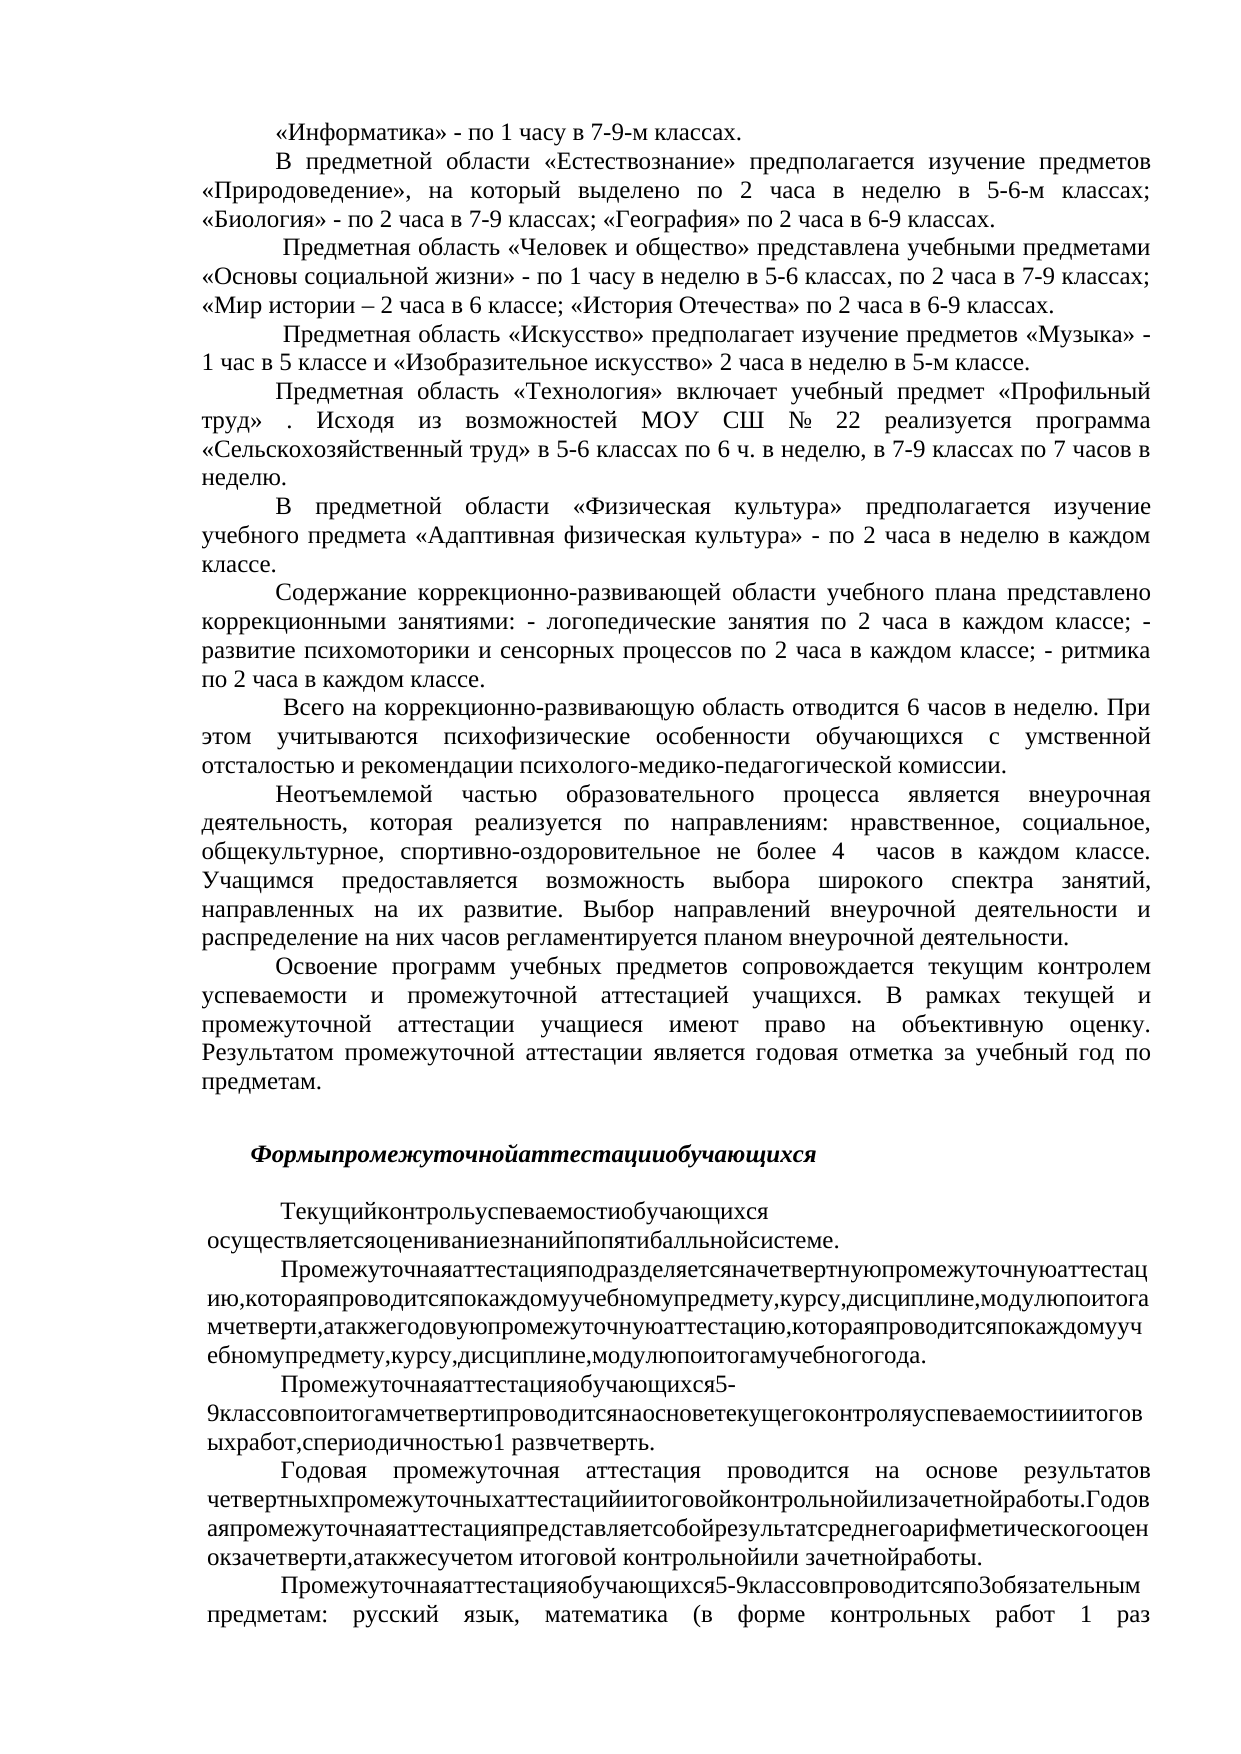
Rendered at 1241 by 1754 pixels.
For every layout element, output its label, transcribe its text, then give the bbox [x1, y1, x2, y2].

text Текущийконтрольуспеваемостиобучающихся осуществляетсяоцениваниезнанийпопятибалльнойсистеме. [207, 1196, 1152, 1254]
text Предметная область «Технология» включает учебный предмет «Профильный труд» . Исходя из возможностей МОУ СШ № 22 реализуется программа «Сельскохозяйственный труд» в 5-6 классах по 6 ч. в неделю, в 7-9 классах по 7 часов в неделю. [201, 376, 1152, 491]
text Освоение программ учебных предметов сопровождается текущим контролем успеваемости и промежуточной аттестацией учащихся. В рамках текущей и промежуточной аттестации учащиеся имеют право на объективную оценку. Результатом промежуточной аттестации является годовая отметка за учебный год по предметам. [201, 951, 1152, 1095]
text Предметная область «Человек и общество» представлена учебными предметами «Основы социальной жизни» - по 1 часу в неделю в 5-6 классах, по 2 часа в 7-9 классах; «Мир истории – 2 часа в 6 классе; «История Отечества» по 2 часа в 6-9 классах. [201, 232, 1152, 319]
text «Информатика» - по 1 часу в 7-9-м классах. [201, 117, 1152, 146]
text Содержание коррекционно-развивающей области учебного плана представлено коррекционными занятиями: - логопедические занятия по 2 часа в каждом классе; - развитие психомоторики и сенсорных процессов по 2 часа в каждом классе; - ритмика по 2 часа в каждом классе. [201, 577, 1152, 692]
text Промежуточнаяаттестацияобучающихся5-9классовпоитогамчетвертипроводитсянаосноветекущегоконтроляуспеваемостииитоговыхработ,спериодичностью1 развчетверть. [207, 1369, 1152, 1455]
text Неотъемлемой частью образовательного процесса является внеурочная деятельность, которая реализуется по направлениям: нравственное, социальное, общекультурное, спортивно-оздоровительное не более 4 часов в каждом классе. Учащимся предоставляется возможность выбора широкого спектра занятий, направленных на их развитие. Выбор направлений внеурочной деятельности и распределение на них часов регламентируется планом внеурочной деятельности. [201, 779, 1152, 951]
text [207, 1570, 1152, 1628]
text В предметной области «Физическая культура» предполагается изучение учебного предмета «Адаптивная физическая культура» - по 2 часа в неделю в каждом классе. [201, 491, 1152, 577]
text Предметная область «Искусство» предполагает изучение предметов «Музыка» - 1 час в 5 классе и «Изобразительное искусство» 2 часа в неделю в 5-м классе. [201, 319, 1152, 376]
text В предметной области «Естествознание» предполагается изучение предметов «Природоведение», на который выделено по 2 часа в неделю в 5-6-м классах; «Биология» - по 2 часа в 7-9 классах; «География» по 2 часа в 6-9 классах. [201, 146, 1152, 232]
text Формыпромежуточнойаттестацииобучающихся [250, 1139, 1152, 1168]
text Промежуточнаяаттестацияподразделяетсяначетвертнуюпромежуточнуюаттестацию,котораяпроводитсяпокаждомуучебномупредмету,курсу,дисциплине,модулюпоитогамчетверти,атакжегодовуюпромежуточнуюаттестацию,котораяпроводитсяпокаждомуучебномупредмету,курсу,дисциплине,модулюпоитогамучебногогода. [207, 1254, 1152, 1369]
text Всего на коррекционно-развивающую область отводится 6 часов в неделю. При этом учитываются психофизические особенности обучающихся с умственной отсталостью и рекомендации психолого-медико-педагогической комиссии. [201, 692, 1152, 779]
text Годовая промежуточная аттестация проводится на основе результатов четвертныхпромежуточныхаттестацийиитоговойконтрольнойилизачетнойработы.Годоваяпромежуточнаяаттестацияпредставляетсобойрезультатсреднегоарифметическогооценокзачетверти,атакжесучетом итоговой контрольнойили зачетнойработы. [207, 1455, 1152, 1570]
